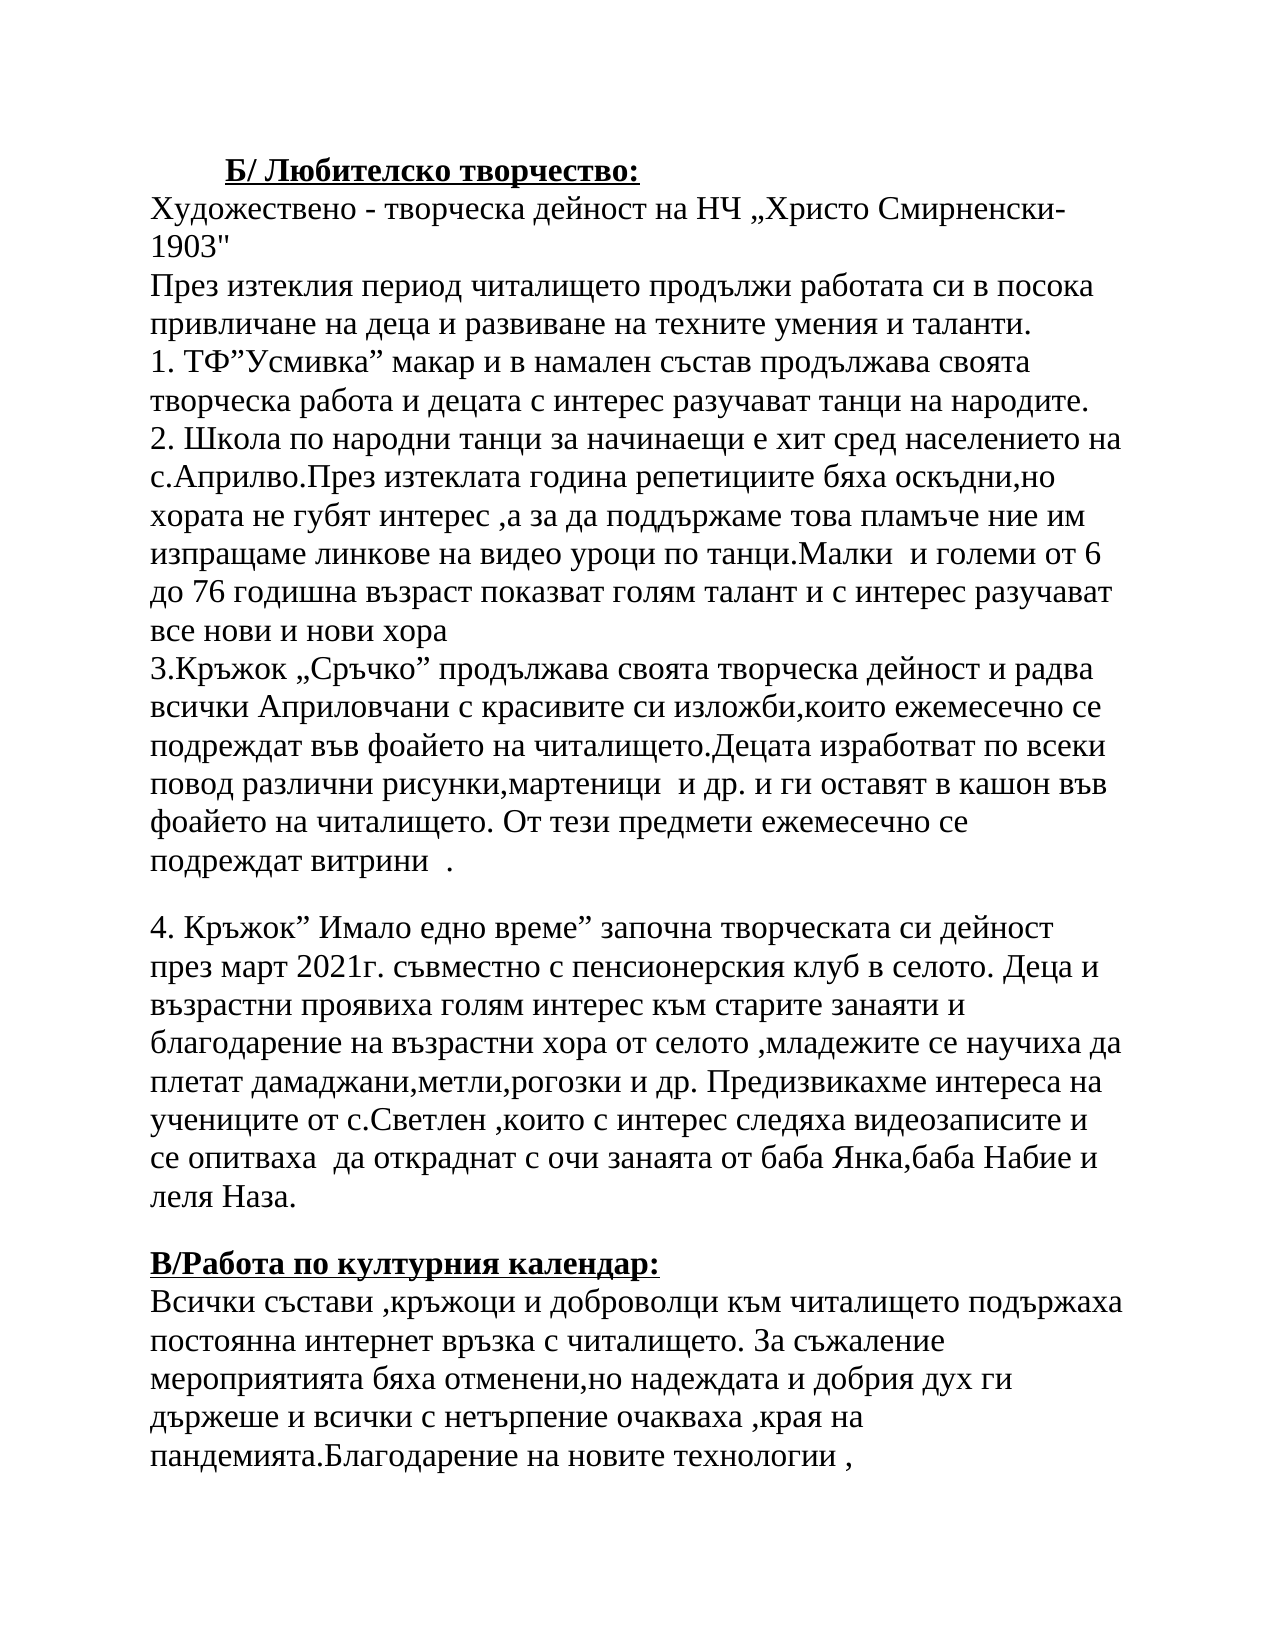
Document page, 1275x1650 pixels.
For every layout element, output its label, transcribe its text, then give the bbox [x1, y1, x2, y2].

text Б/ Любителско творчество: [225, 150, 1125, 188]
text Всички състави ,кръжоци и доброволци към читалището подържаха постоянна интернет връзка с читалището. За съжаление мероприятията бяха отменени,но надеждата и добрия дух ги държеше и всички с нетърпение очакваха ,края на пандемията.Благодарение на новите технологии , [150, 1282, 1125, 1473]
text Художествено - творческа дейност на НЧ „Христо Смирненски-1903" През изтеклия период читалището продължи работата си в посока привличане на деца и развиване на техните умения и таланти. 1. ТФ”Усмивка” макар и в намален състав продължава своята творческа работа и децата с интерес разучават танци на народите. 2. Школа по народни танци за начинаещи е хит сред населението на с.Априлво.През изтеклата година репетициите бяха оскъдни,но хората не губят интерес ,а за да поддържаме това пламъче ние им изпращаме линкове на видео уроци по танци.Малки и големи от 6 до 76 годишна възраст показват голям талант и с интерес разучават все нови и нови хора 3.Кръжок „Сръчко” продължава своята творческа дейност и радва всички Априловчани с красивите си изложби,които ежемесечно се подреждат във фоайето на читалището.Децата изработват по всеки повод различни рисунки,мартеници и др. и ги оставят в кашон във фоайето на читалището. От тези предмети ежемесечно се подреждат витрини . [150, 188, 1125, 878]
text В/Работа по културния календар: [150, 1243, 1125, 1282]
text 4. Кръжок” Имало едно време” започна творческата си дейност през март 2021г. съвместно с пенсионерския клуб в селото. Деца и възрастни проявиха голям интерес към старите занаяти и благодарение на възрастни хора от селото ,младежите се научиха да плетат дамаджани,метли,рогозки и др. Предизвикахме интереса на учениците от с.Светлен ,които с интерес следяха видеозаписите и се опитваха да откраднат с очи занаята от баба Янка,баба Набие и леля Наза. [150, 907, 1125, 1214]
